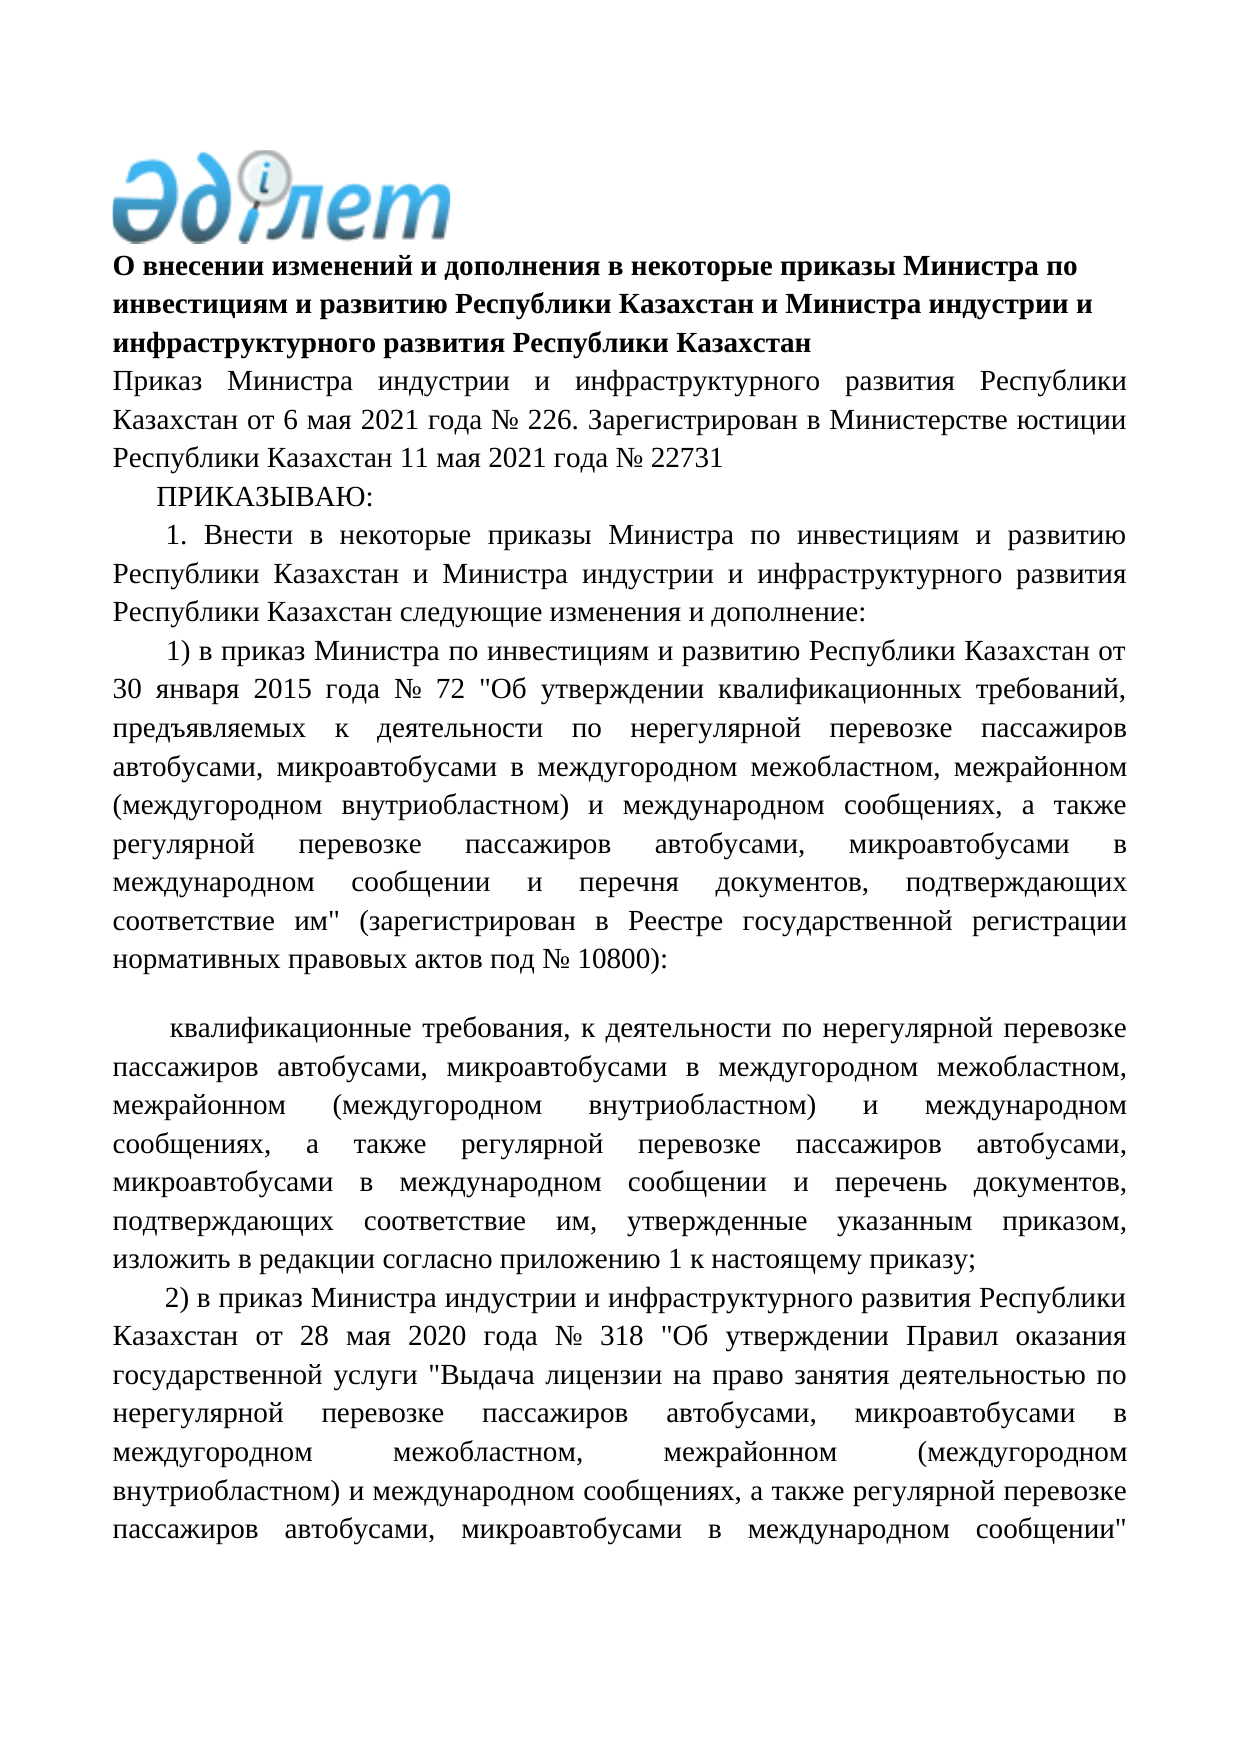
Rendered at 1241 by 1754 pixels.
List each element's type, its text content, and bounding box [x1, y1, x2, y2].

text Приказ Министра индустрии и инфраструктурного развития Республики Казахстан от 6 мая 2021 года № 226. Зарегистрирован в Министерстве юстиции Республики Казахстан 11 мая 2021 года № 22731 [112, 363, 1128, 474]
text квалификационные требования, к деятельности по нерегулярной перевозке пассажиров автобусами, микроавтобусами в междугородном межобластном, межрайонном (междугородном внутриобластном) и международном сообщениях, а также регулярной перевозке пассажиров автобусами, микроавтобусами в международном сообщении и перечень документов, подтверждающих соответствие им, утвержденные указанным приказом, изложить в редакции согласно приложению 1 к настоящему приказу; [112, 1010, 1128, 1275]
text ПРИКАЗЫВАЮ: [112, 479, 1128, 512]
text 1) в приказ Министра по инвестициям и развитию Республики Казахстан от 30 января 2015 года № 72 "Об утверждении квалификационных требований, предъявляемых к деятельности по нерегулярной перевозке пассажиров автобусами, микроавтобусами в междугородном межобластном, межрайонном (междугородном внутриобластном) и международном сообщениях, а также регулярной перевозке пассажиров автобусами, микроавтобусами в международном сообщении и перечня документов, подтверждающих соответствие им" (зарегистрирован в Реестре государственной регистрации нормативных правовых актов под № 10800): [112, 633, 1128, 975]
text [112, 1280, 1128, 1545]
text О внесении изменений и дополнения в некоторые приказы Министра по инвестициям и развитию Республики Казахстан и Министра индустрии и инфраструктурного развития Республики Казахстан [112, 248, 1128, 358]
picture [112, 150, 451, 244]
text 1. Внести в некоторые приказы Министра по инвестициям и развитию Республики Казахстан и Министра индустрии и инфраструктурного развития Республики Казахстан следующие изменения и дополнение: [112, 517, 1128, 628]
